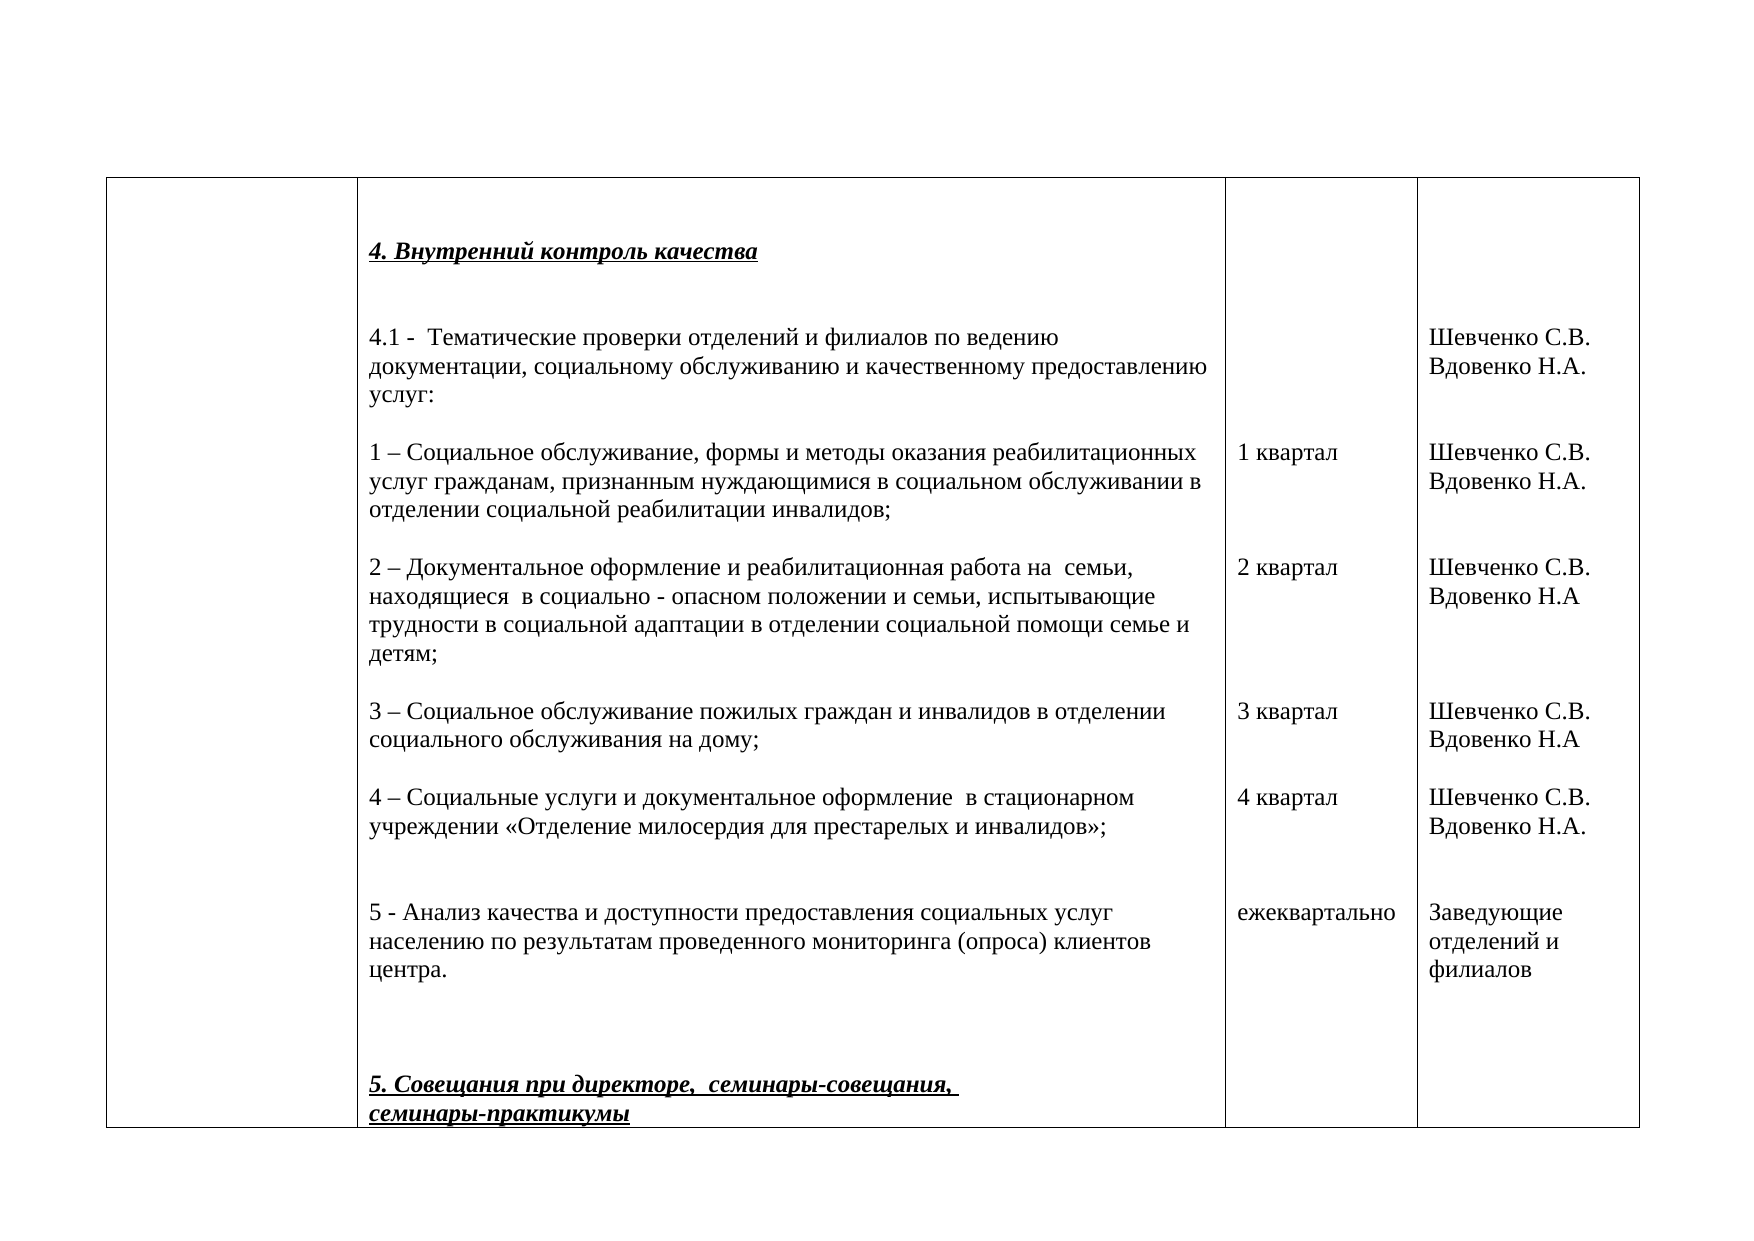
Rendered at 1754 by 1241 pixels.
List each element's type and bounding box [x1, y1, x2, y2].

table_cell [107, 178, 357, 1127]
table_cell [1226, 178, 1417, 1127]
table_cell [358, 178, 1225, 1127]
table_cell [1418, 178, 1639, 1127]
